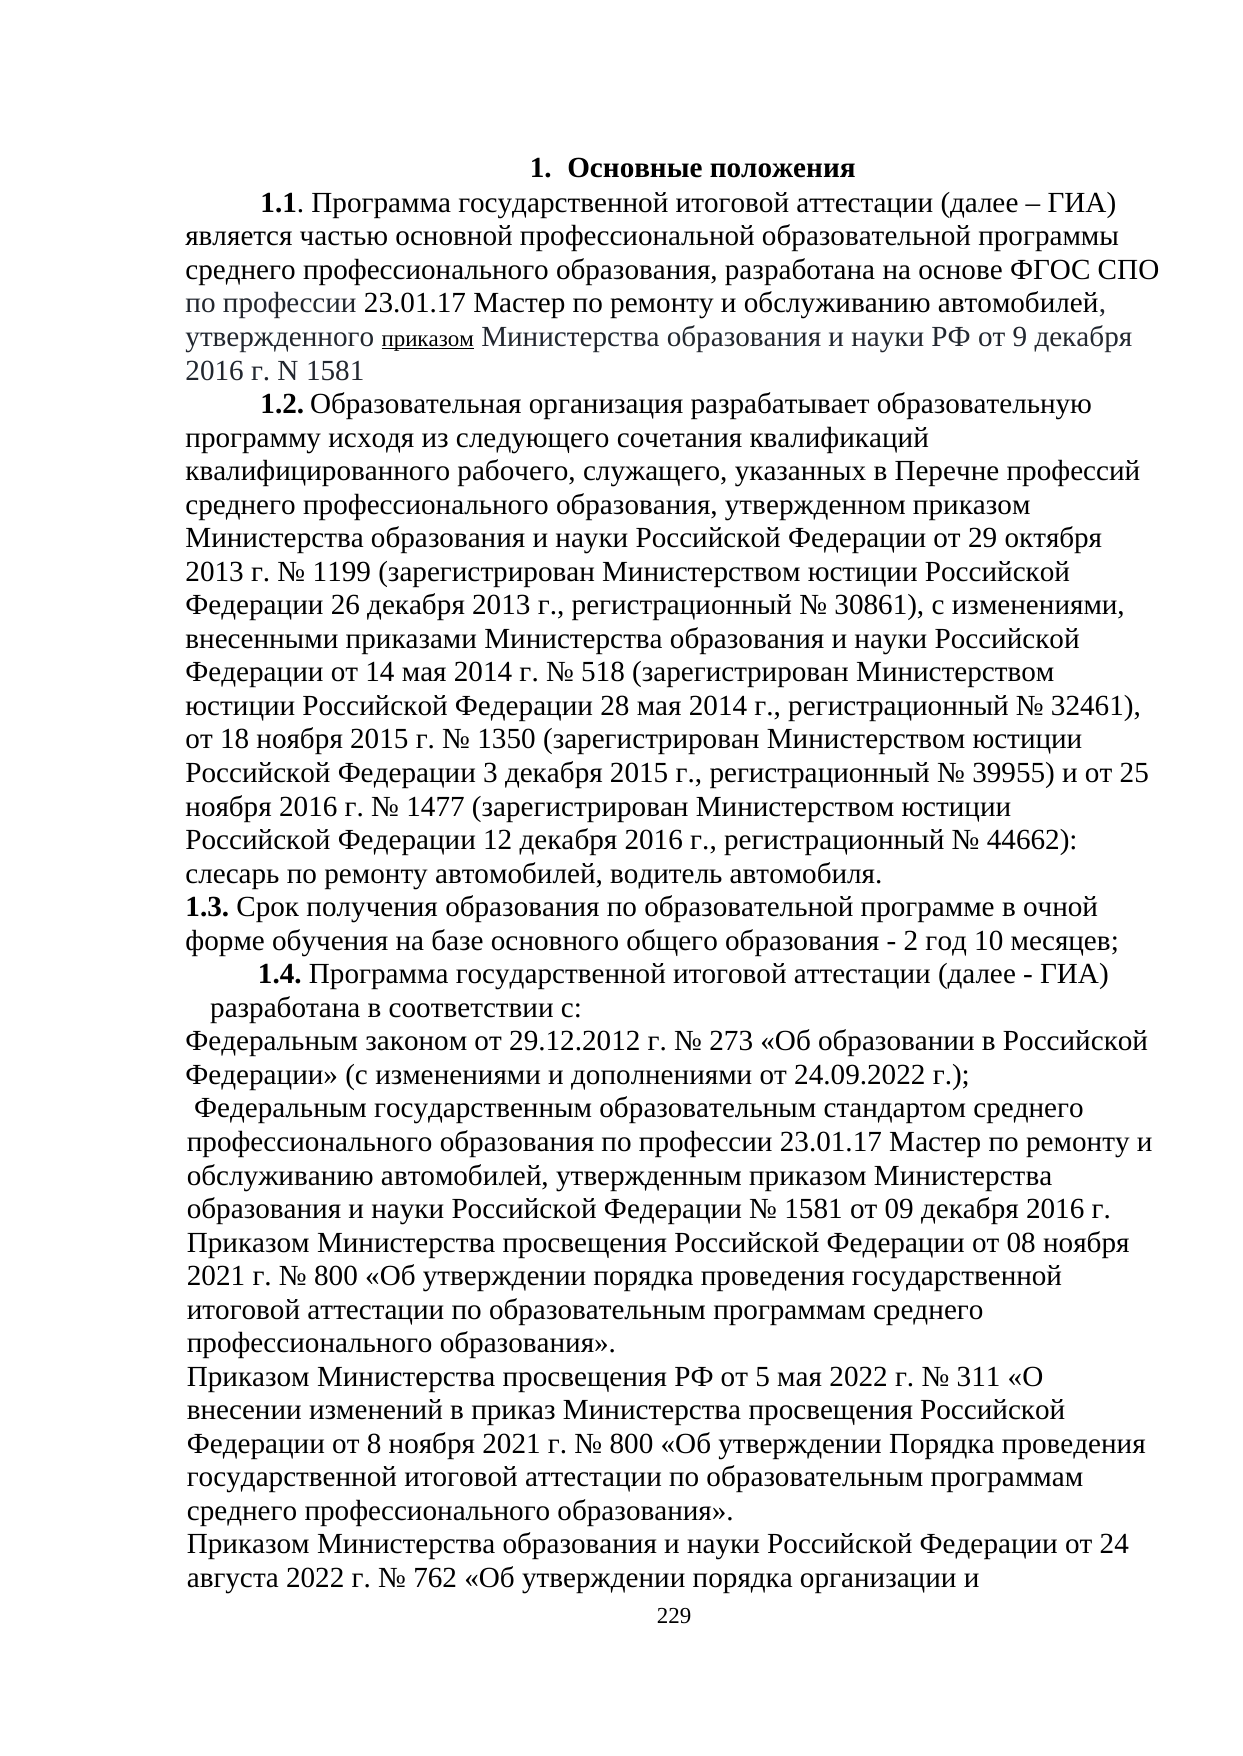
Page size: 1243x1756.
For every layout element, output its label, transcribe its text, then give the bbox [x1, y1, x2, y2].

text 1.3. Срок получения образования по образовательной программе в очной форме обучения на базе основного общего образования - 2 год 10 месяцев; [185, 889, 1162, 956]
text 1.2. Образовательная организация разрабатывает образовательную программу исходя из следующего сочетания квалификаций квалифицированного рабочего, служащего, указанных в Перечне профессий среднего профессионального образования, утвержденном приказом Министерства образования и науки Российской Федерации от 29 октября 2013 г. № 1199 (зарегистрирован Министерством юстиции Российской Федерации 26 декабря 2013 г., регистрационный № 30861), с изменениями, внесенными приказами Министерства образования и науки Российской Федерации от 14 мая 2014 г. № 518 (зарегистрирован Министерством юстиции Российской Федерации 28 мая 2014 г., регистрационный № 32461), от 18 ноября 2015 г. № 1350 (зарегистрирован Министерством юстиции Российской Федерации 3 декабря 2015 г., регистрационный № 39955) и от 25 ноября 2016 г. № 1477 (зарегистрирован Министерством юстиции Российской Федерации 12 декабря 2016 г., регистрационный № 44662): [185, 386, 1162, 856]
text Федеральным законом от 29.12.2012 г. № 273 «Об образовании в Российской Федерации» (с изменениями и дополнениями от 24.09.2022 г.); [185, 1023, 1161, 1091]
text слесарь по ремонту автомобилей, водитель автомобиля. [185, 856, 1162, 889]
text Приказом Министерства просвещения РФ от 5 мая 2022 г. № 311 «О внесении изменений в приказ Министерства просвещения Российской Федерации от 8 ноября 2021 г. № 800 «Об утверждении Порядка проведения государственной итоговой аттестации по образовательным программам среднего профессионального образования». [187, 1359, 1161, 1527]
text 1.4. Программа государственной итоговой аттестации (далее - ГИА) разработана в соответствии с: [210, 956, 1161, 1023]
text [187, 1527, 1161, 1594]
text Федеральным государственным образовательным стандартом среднего профессионального образования по профессии 23.01.17 Мастер по ремонту и обслуживанию автомобилей, утвержденным приказом Министерства образования и науки Российской Федерации № 1581 от 09 декабря 2016 г. [187, 1091, 1161, 1225]
text Приказом Министерства просвещения Российской Федерации от 08 ноября 2021 г. № 800 «Об утверждении порядка проведения государственной итоговой аттестации по образовательным программам среднего профессионального образования». [187, 1225, 1161, 1359]
subtitle Основные положения [223, 150, 1162, 183]
text 1.1. Программа государственной итоговой аттестации (далее – ГИА) является частью основной профессиональной образовательной программы среднего профессионального образования, разработана на основе ФГОС СПО по профессии 23.01.17 Мастер по ремонту и обслуживанию автомобилей, утвержденного приказом Министерства образования и науки РФ от 9 декабря 2016 г. N 1581 [185, 185, 1162, 386]
